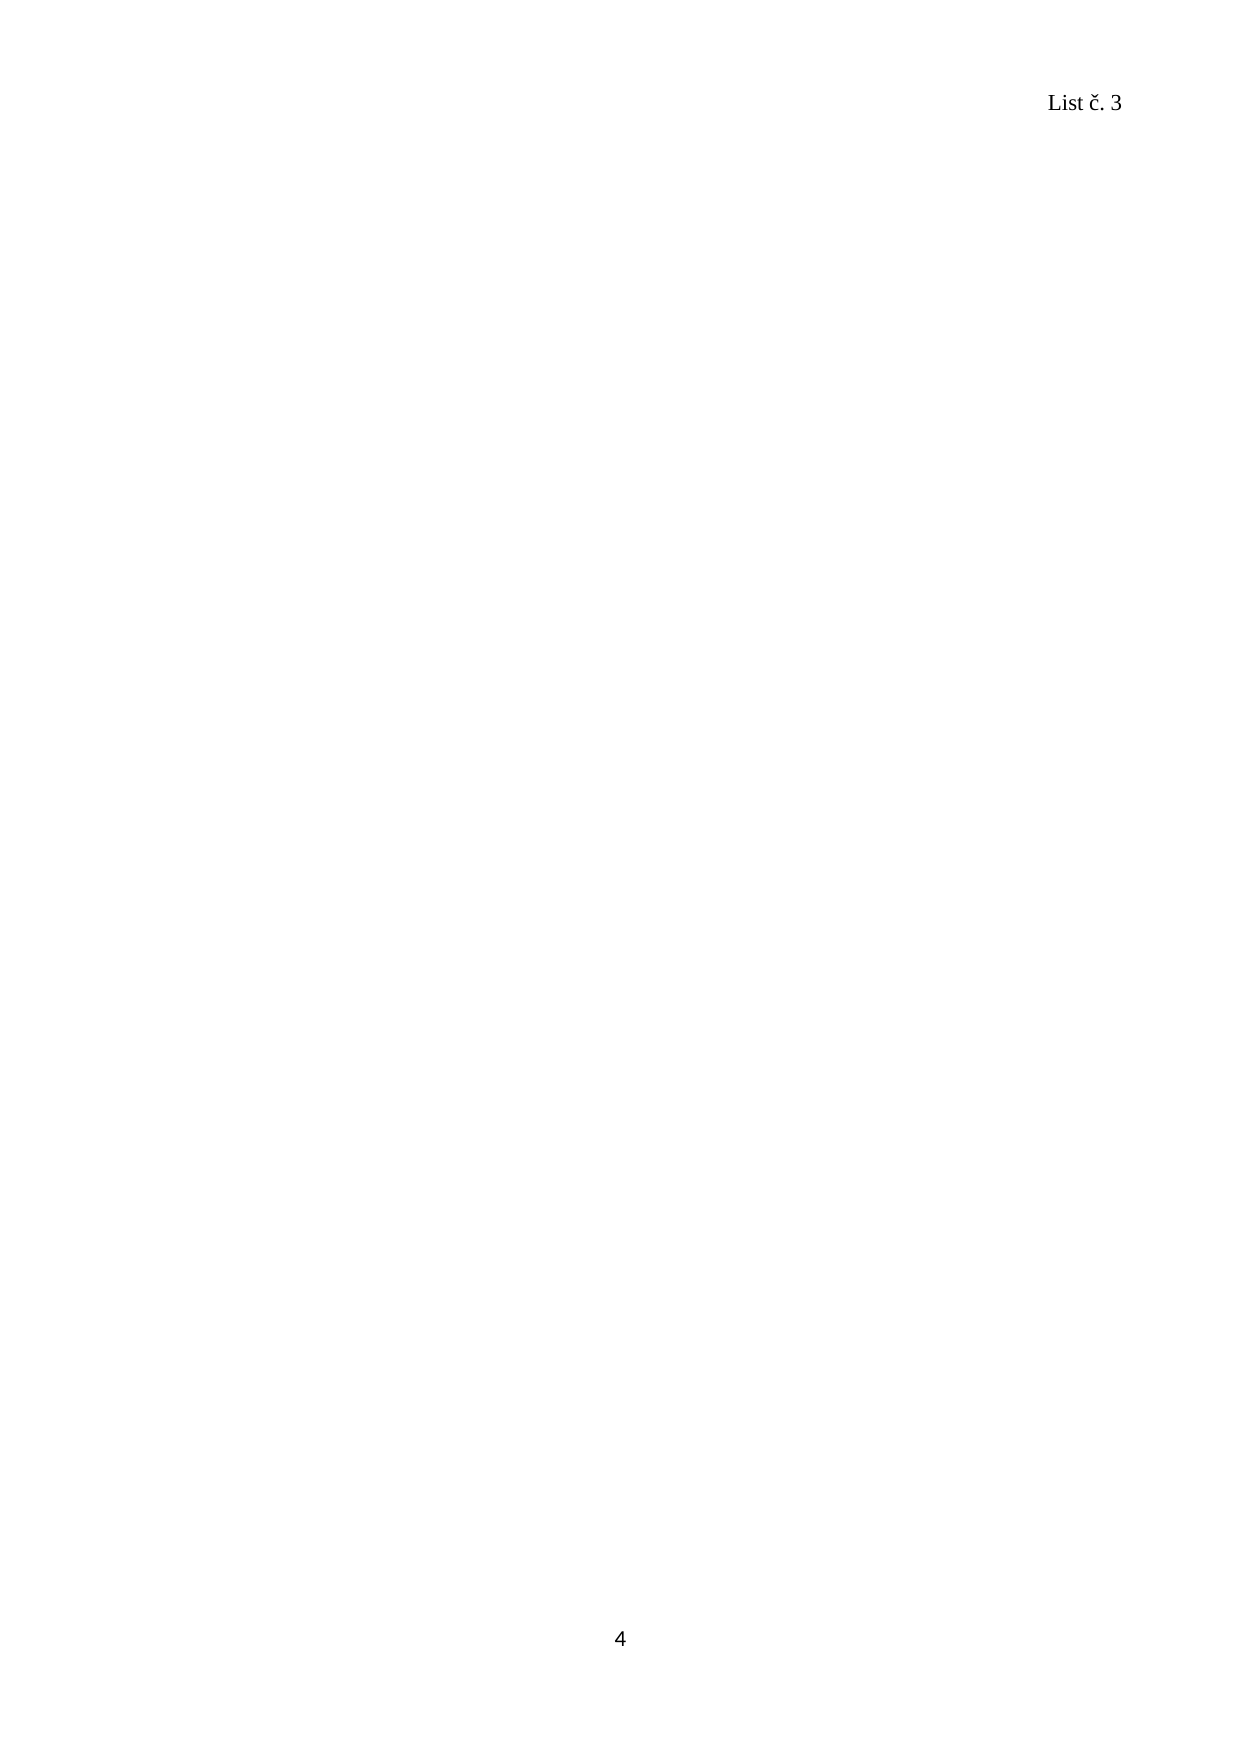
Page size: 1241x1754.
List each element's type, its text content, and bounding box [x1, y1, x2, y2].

text List č. 3 [118, 89, 1122, 144]
